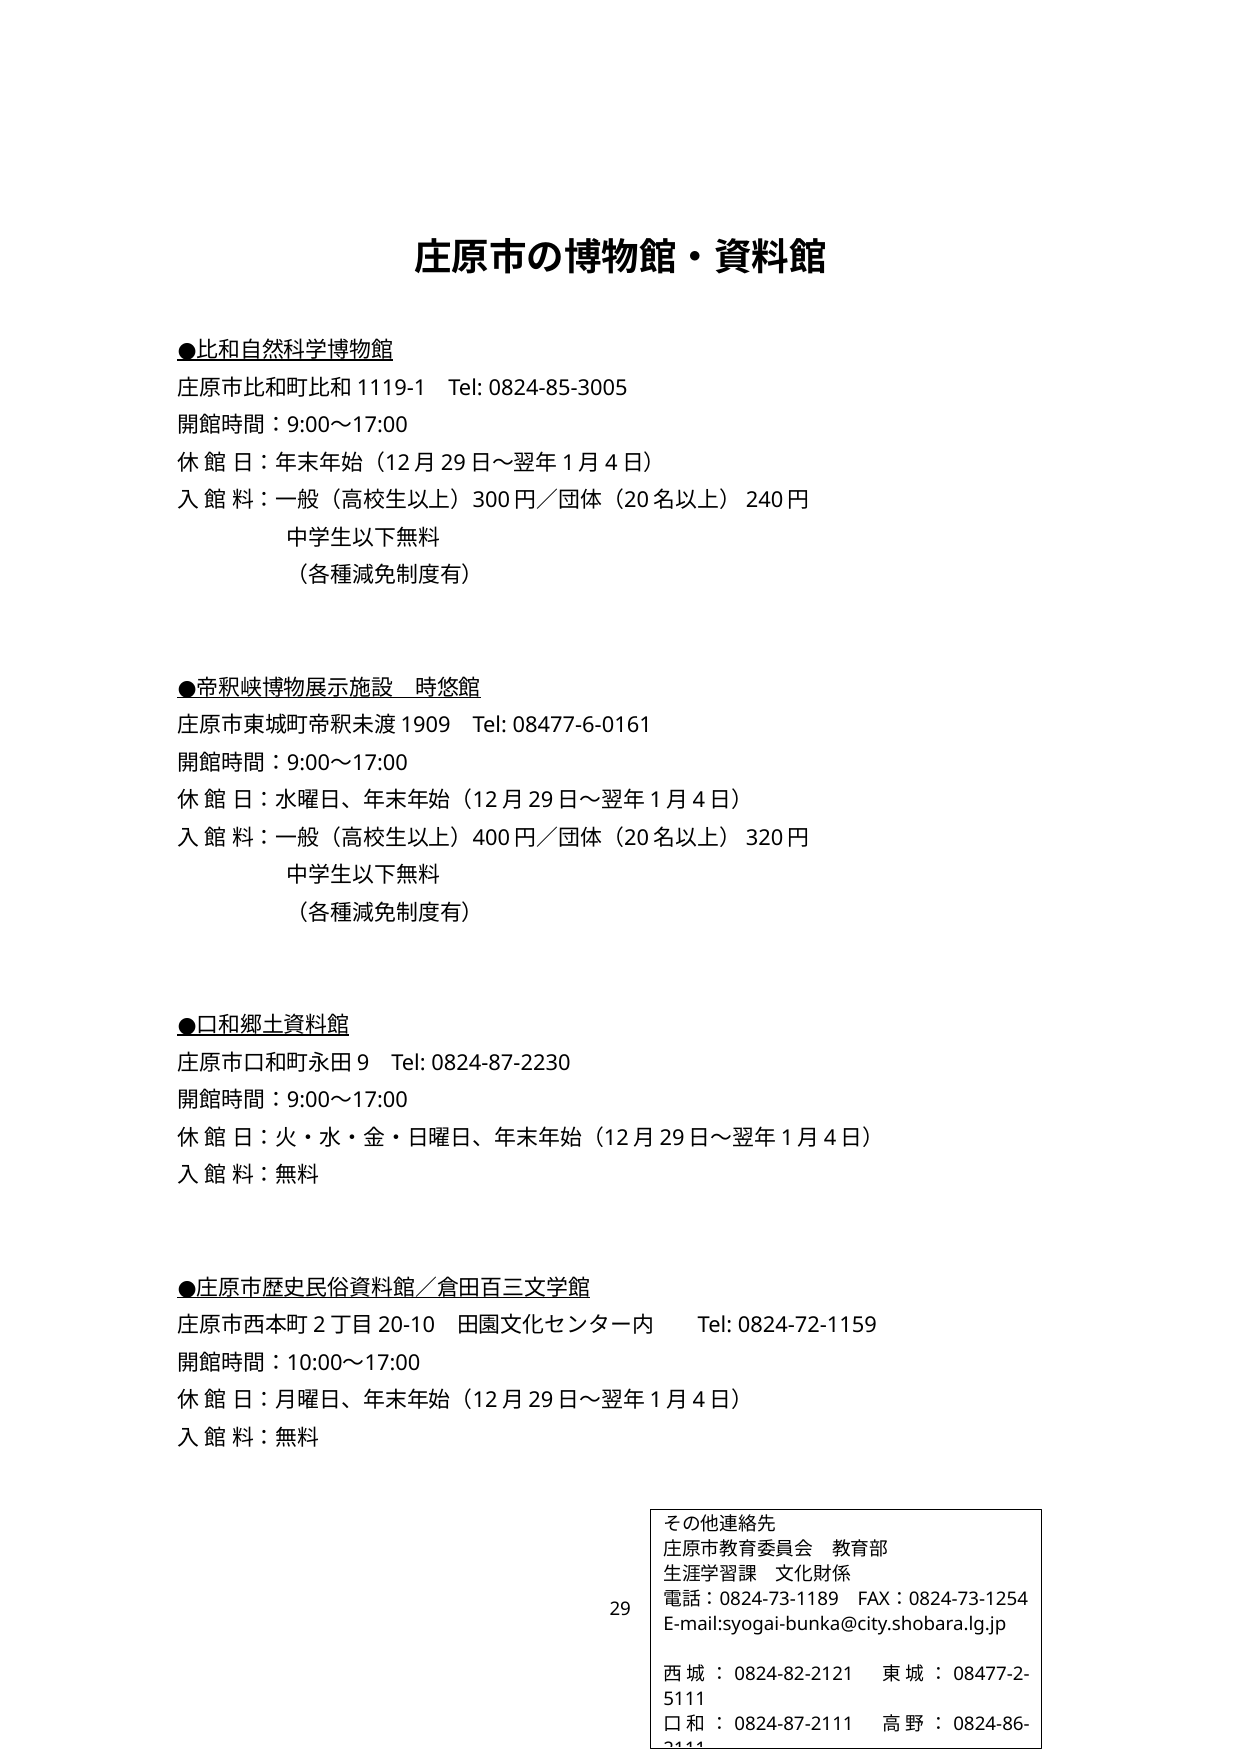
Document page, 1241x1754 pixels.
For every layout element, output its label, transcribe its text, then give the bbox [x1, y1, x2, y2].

text 休館日：火・水・金・日曜日、年末年始（12月29日～翌年1月4日） [177, 1117, 1063, 1154]
text 休館日：年末年始（12月29日～翌年1月4日） [177, 442, 1063, 479]
text 開館時間：9:00～17:00 [177, 404, 1063, 442]
text 開館時間：9:00～17:00 [177, 742, 1063, 779]
text （各種減免制度有） [177, 892, 1063, 929]
text 入館料：無料 [177, 1417, 1063, 1454]
text 庄原市東城町帝釈未渡1909 Tel: 08477-6-0161 [177, 704, 1063, 742]
text 入館料：無料 [177, 1154, 1063, 1192]
text 中学生以下無料 [177, 854, 1063, 892]
text 庄原市の博物館・資料館 [177, 217, 1063, 292]
text 庄原市西本町2丁目20-10 田園文化センター内 Tel: 0824-72-1159 [177, 1304, 1063, 1342]
text 中学生以下無料 [177, 517, 1063, 554]
text （各種減免制度有） [177, 554, 1063, 592]
text 庄原市比和町比和1119-1 Tel: 0824-85-3005 [177, 367, 1063, 404]
text 休館日：水曜日、年末年始（12月29日～翌年1月4日） [177, 779, 1063, 817]
text ●帝釈峡博物展示施設 時悠館 [177, 667, 1063, 704]
text 休館日：月曜日、年末年始（12月29日～翌年1月4日） [177, 1379, 1063, 1417]
text 入館料：一般（高校生以上）300円／団体（20名以上） 240円 [177, 479, 1063, 517]
text 開館時間：9:00～17:00 [177, 1079, 1063, 1117]
text ●比和自然科学博物館 [177, 329, 1063, 367]
text ●庄原市歴史民俗資料館／倉田百三文学館 [177, 1267, 1063, 1304]
text 庄原市口和町永田9 Tel: 0824-87-2230 [177, 1042, 1063, 1079]
text 入館料：一般（高校生以上）400円／団体（20名以上） 320円 [177, 817, 1063, 854]
text 開館時間：10:00～17:00 [177, 1342, 1063, 1379]
text ●口和郷土資料館 [177, 1004, 1063, 1042]
